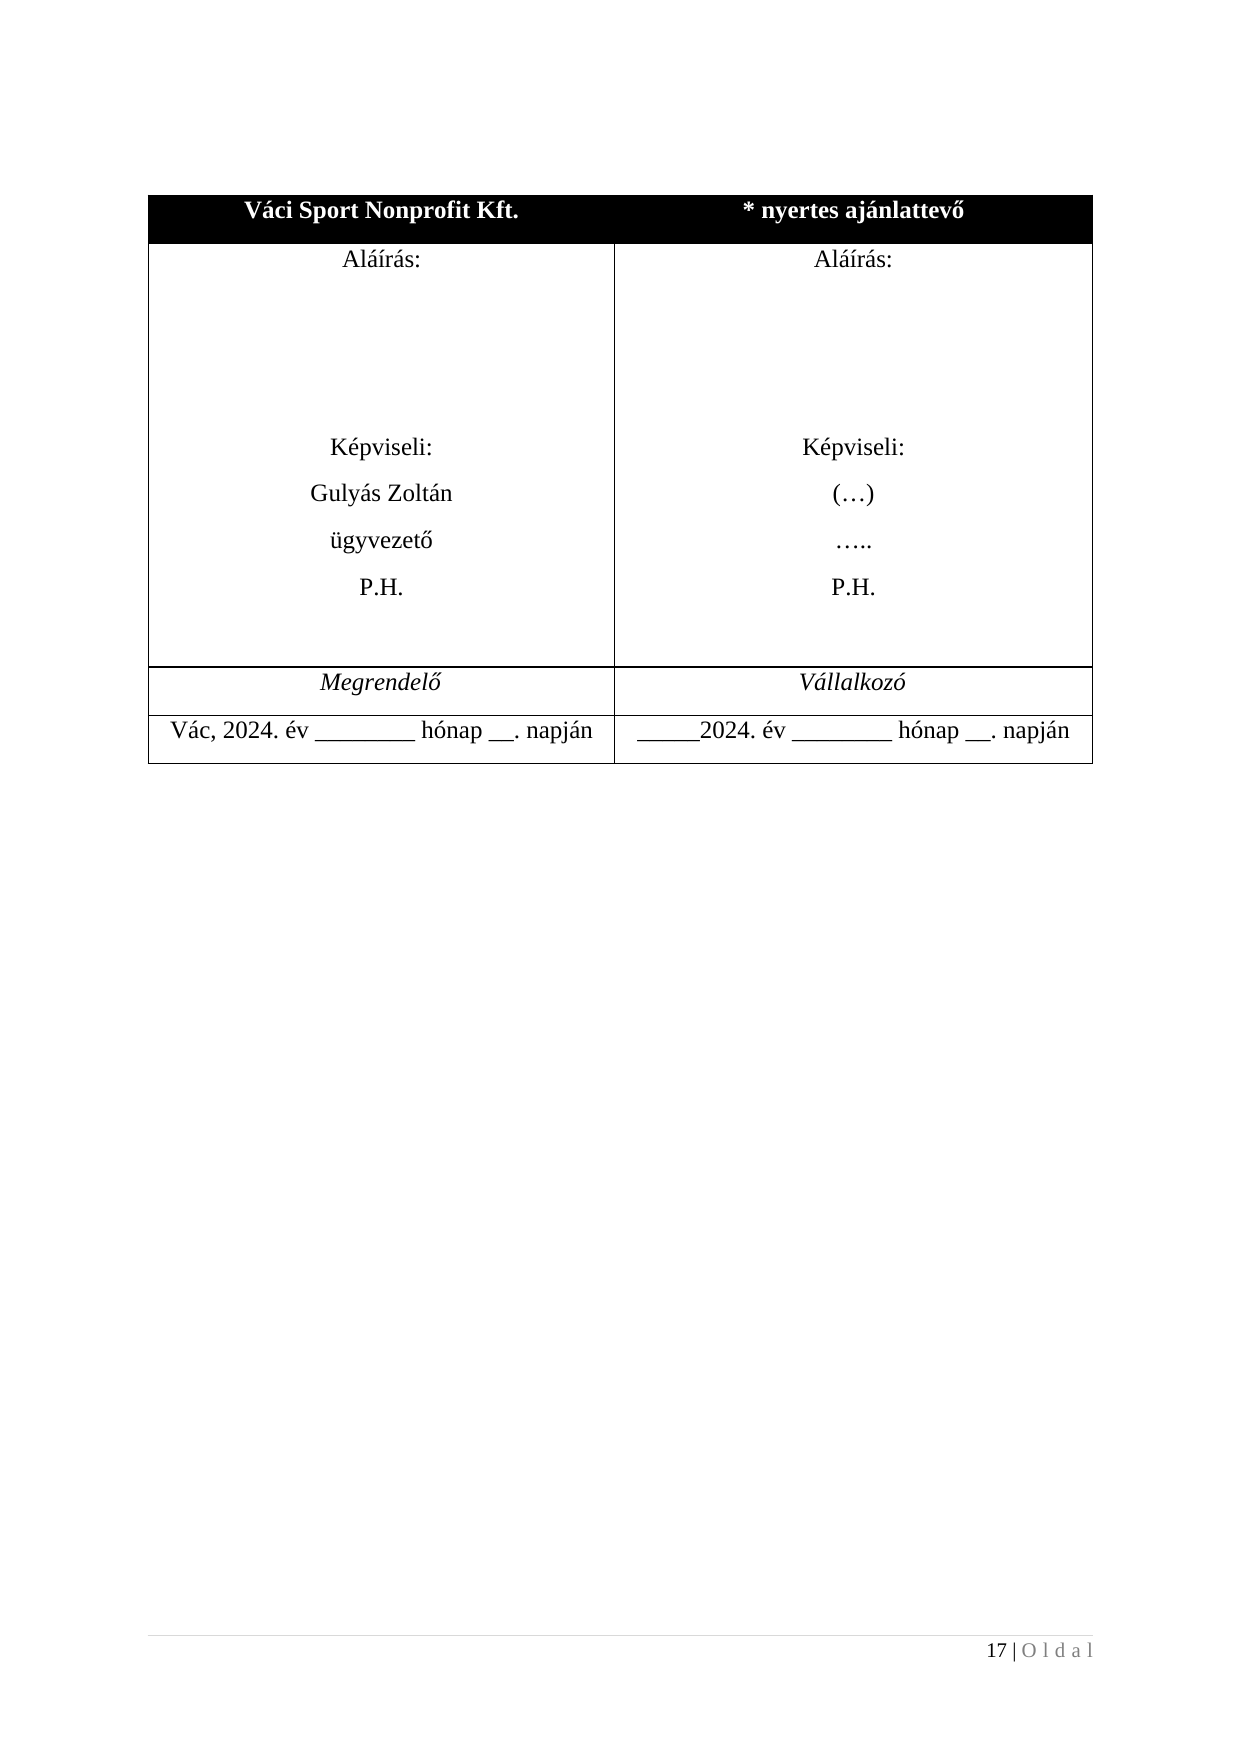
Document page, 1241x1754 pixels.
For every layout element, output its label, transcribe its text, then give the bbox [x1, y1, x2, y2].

table_cell Aláírás: Képviseli: (…) ….. P.H. [615, 244, 1092, 666]
table_cell Megrendelő [149, 668, 614, 714]
table_header * nyertes ajánlattevő [615, 196, 1092, 243]
table_cell Aláírás: Képviseli: Gulyás Zoltán ügyvezető P.H. [149, 244, 614, 666]
table_header Váci Sport Nonprofit Kft. [149, 196, 614, 243]
table_cell Vállalkozó [615, 668, 1092, 714]
table_cell _____2024. év ________ hónap __. napján [615, 716, 1092, 762]
table_cell Vác, 2024. év ________ hónap __. napján [149, 716, 614, 762]
